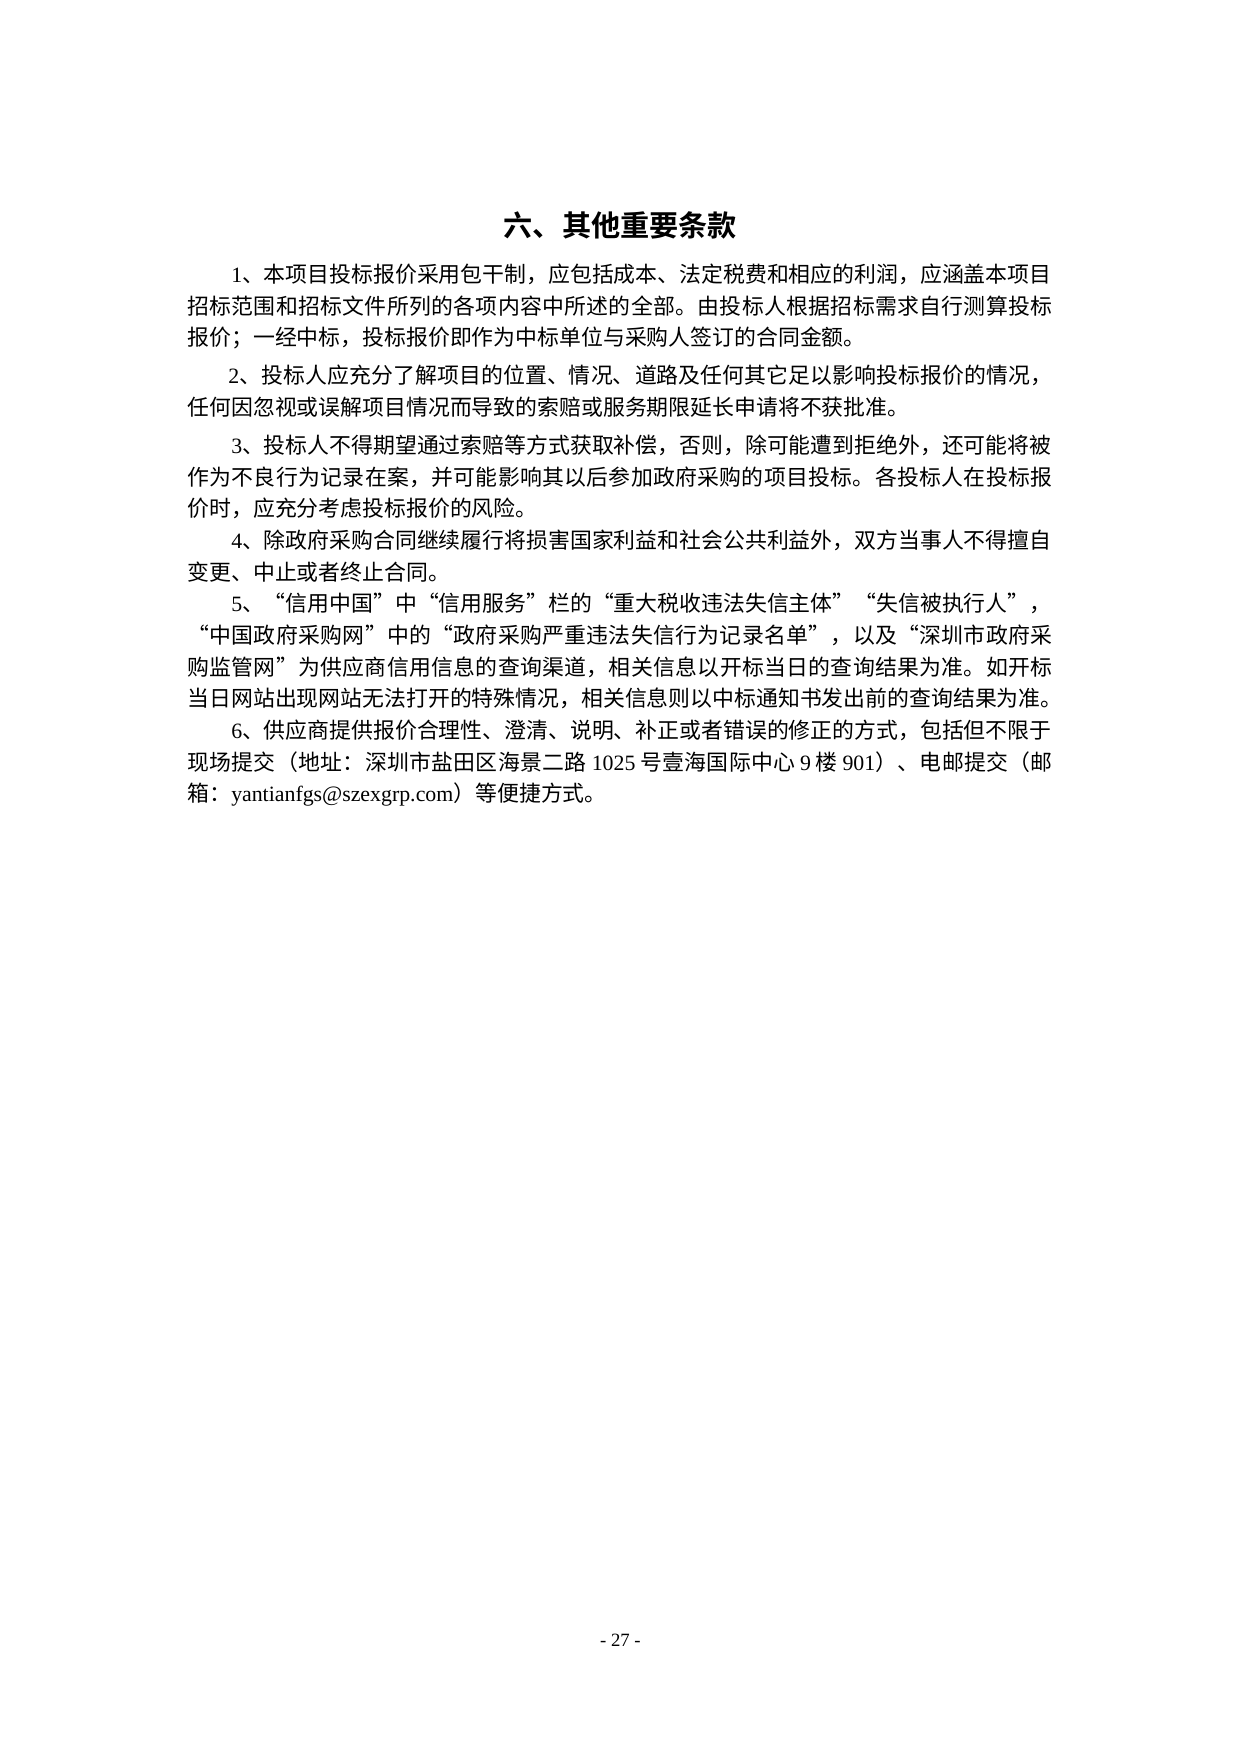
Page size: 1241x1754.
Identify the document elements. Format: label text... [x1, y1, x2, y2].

text 2、投标人应充分了解项目的位置、情况、道路及任何其它足以影响投标报价的情况，任何因忽视或误解项目情况而导致的索赔或服务期限延长申请将不获批准。 [187, 358, 1053, 422]
text 4、除政府采购合同继续履行将损害国家利益和社会公共利益外，双方当事人不得擅自变更、中止或者终止合同。 [187, 523, 1053, 586]
text 1、本项目投标报价采用包干制，应包括成本、法定税费和相应的利润，应涵盖本项目招标范围和招标文件所列的各项内容中所述的全部。由投标人根据招标需求自行测算投标报价；一经中标，投标报价即作为中标单位与采购人签订的合同金额。 [187, 257, 1053, 352]
text 6、供应商提供报价合理性、澄清、说明、补正或者错误的修正的方式，包括但不限于现场提交（地址：深圳市盐田区海景二路1025号壹海国际中心9楼901）、电邮提交（邮箱：yantianfgs@szexgrp.com）等便捷方式。 [187, 713, 1053, 808]
text 3、投标人不得期望通过索赔等方式获取补偿，否则，除可能遭到拒绝外，还可能将被作为不良行为记录在案，并可能影响其以后参加政府采购的项目投标。各投标人在投标报价时，应充分考虑投标报价的风险。 [187, 428, 1053, 523]
text 5、“信用中国”中“信用服务”栏的“重大税收违法失信主体”“失信被执行人”，“中国政府采购网”中的“政府采购严重违法失信行为记录名单”，以及“深圳市政府采购监管网”为供应商信用信息的查询渠道，相关信息以开标当日的查询结果为准。如开标当日网站出现网站无法打开的特殊情况，相关信息则以中标通知书发出前的查询结果为准。 [187, 586, 1053, 713]
text 六、其他重要条款 [187, 202, 1053, 244]
